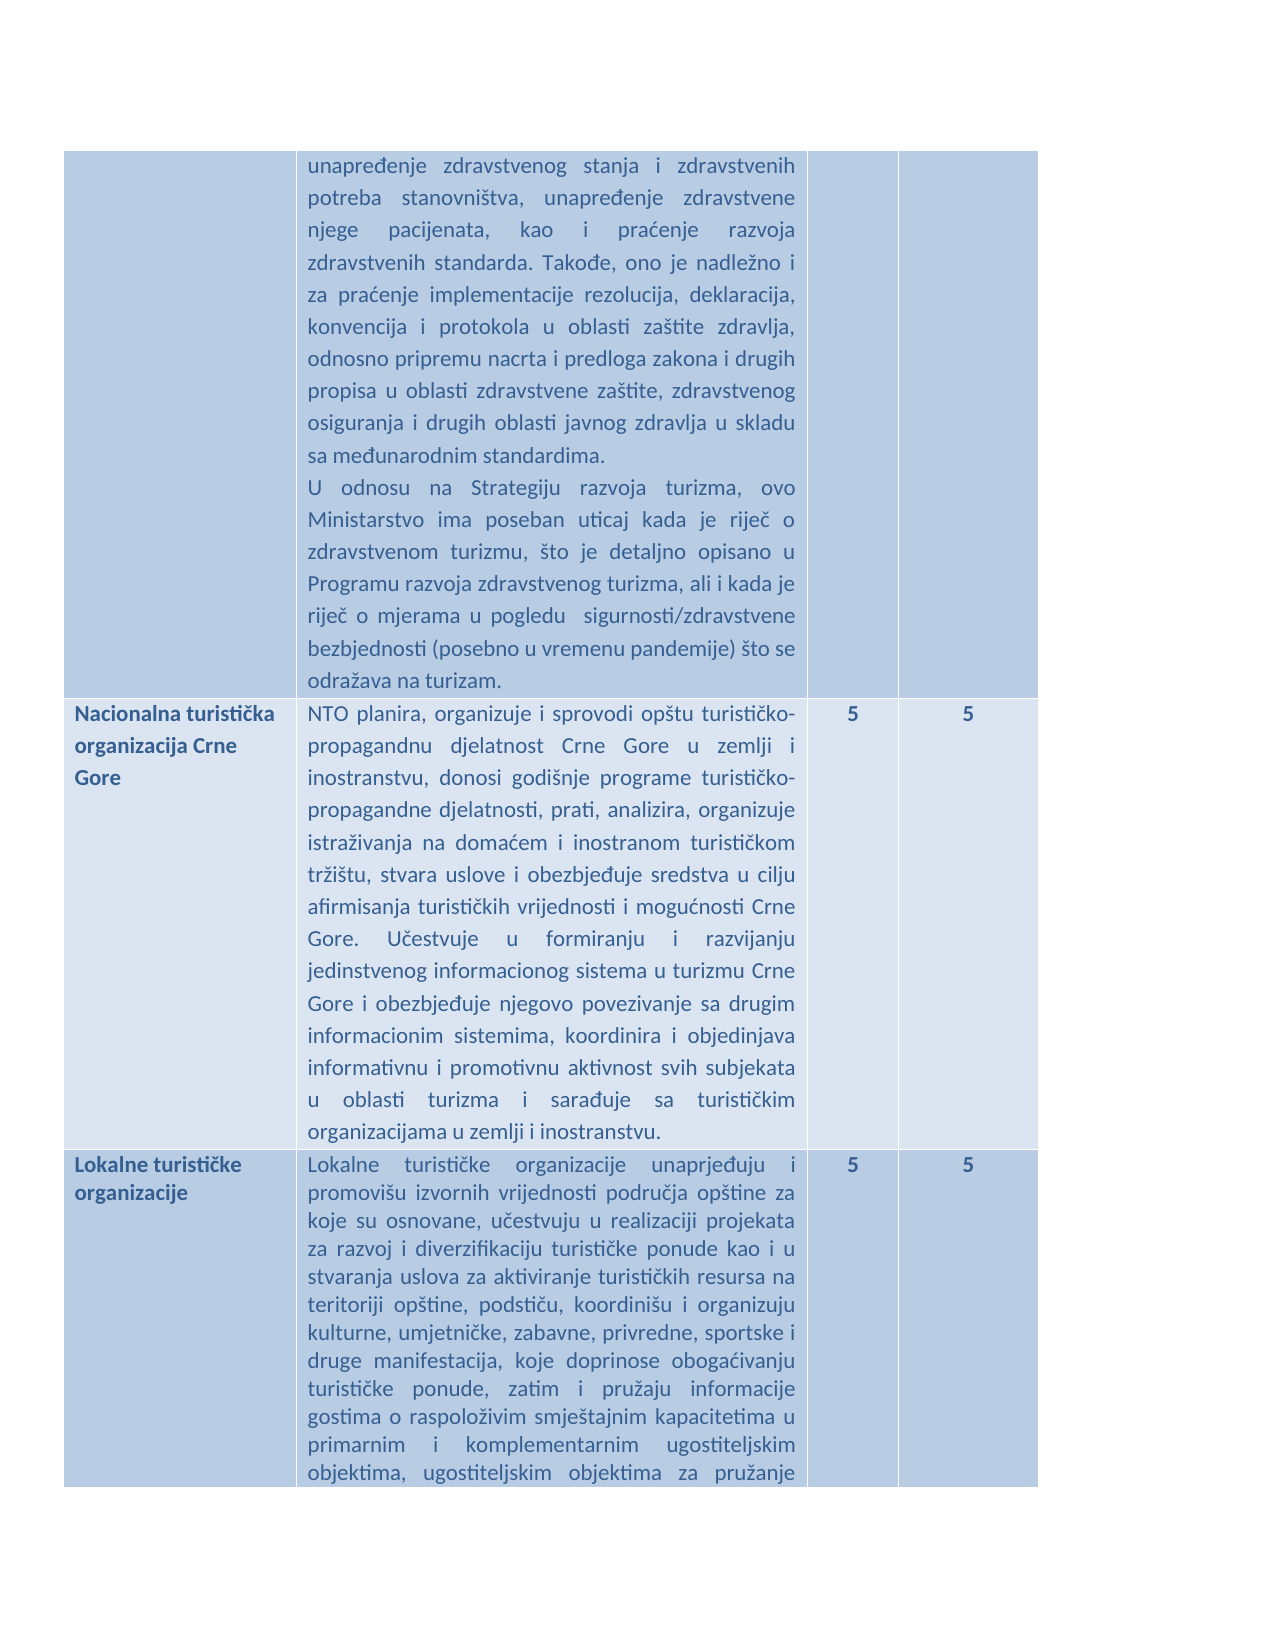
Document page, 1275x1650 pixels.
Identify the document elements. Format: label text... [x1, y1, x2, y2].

table_cell 5 [899, 699, 1038, 1149]
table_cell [64, 1150, 296, 1487]
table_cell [64, 151, 296, 698]
table_cell 5 [808, 151, 898, 698]
table_cell NTO planira, organizuje i sprovodi opštu turističko-propagandnu djelatnost Crne Gore u zemlji i inostranstvu, donosi godišnje programe turističko-propagandne djelatnosti, prati, analizira, organizuje istraživanja na domaćem i inostranom turističkom tržištu, stvara uslove i obezbjeđuje sredstva u cilju afirmisanja turističkih vrijednosti i mogućnosti Crne Gore. Učestvuje u formiranju i razvijanju jedinstvenog informacionog sistema u turizmu Crne Gore i obezbjeđuje njegovo povezivanje sa drugim informacionim sistemima, koordinira i objedinjava informativnu i promotivnu aktivnost svih subjekata u oblasti turizma i sarađuje sa turističkim organizacijama u zemlji i inostranstvu. [297, 699, 807, 1149]
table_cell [297, 151, 807, 698]
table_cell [297, 1150, 807, 1487]
table_cell 5 [899, 151, 1038, 698]
table_cell Nacionalna turistička organizacija Crne Gore [64, 699, 296, 1149]
table_cell 5 [899, 1150, 1038, 1487]
table_cell 5 [808, 699, 898, 1149]
table_cell 5 [808, 1150, 898, 1487]
